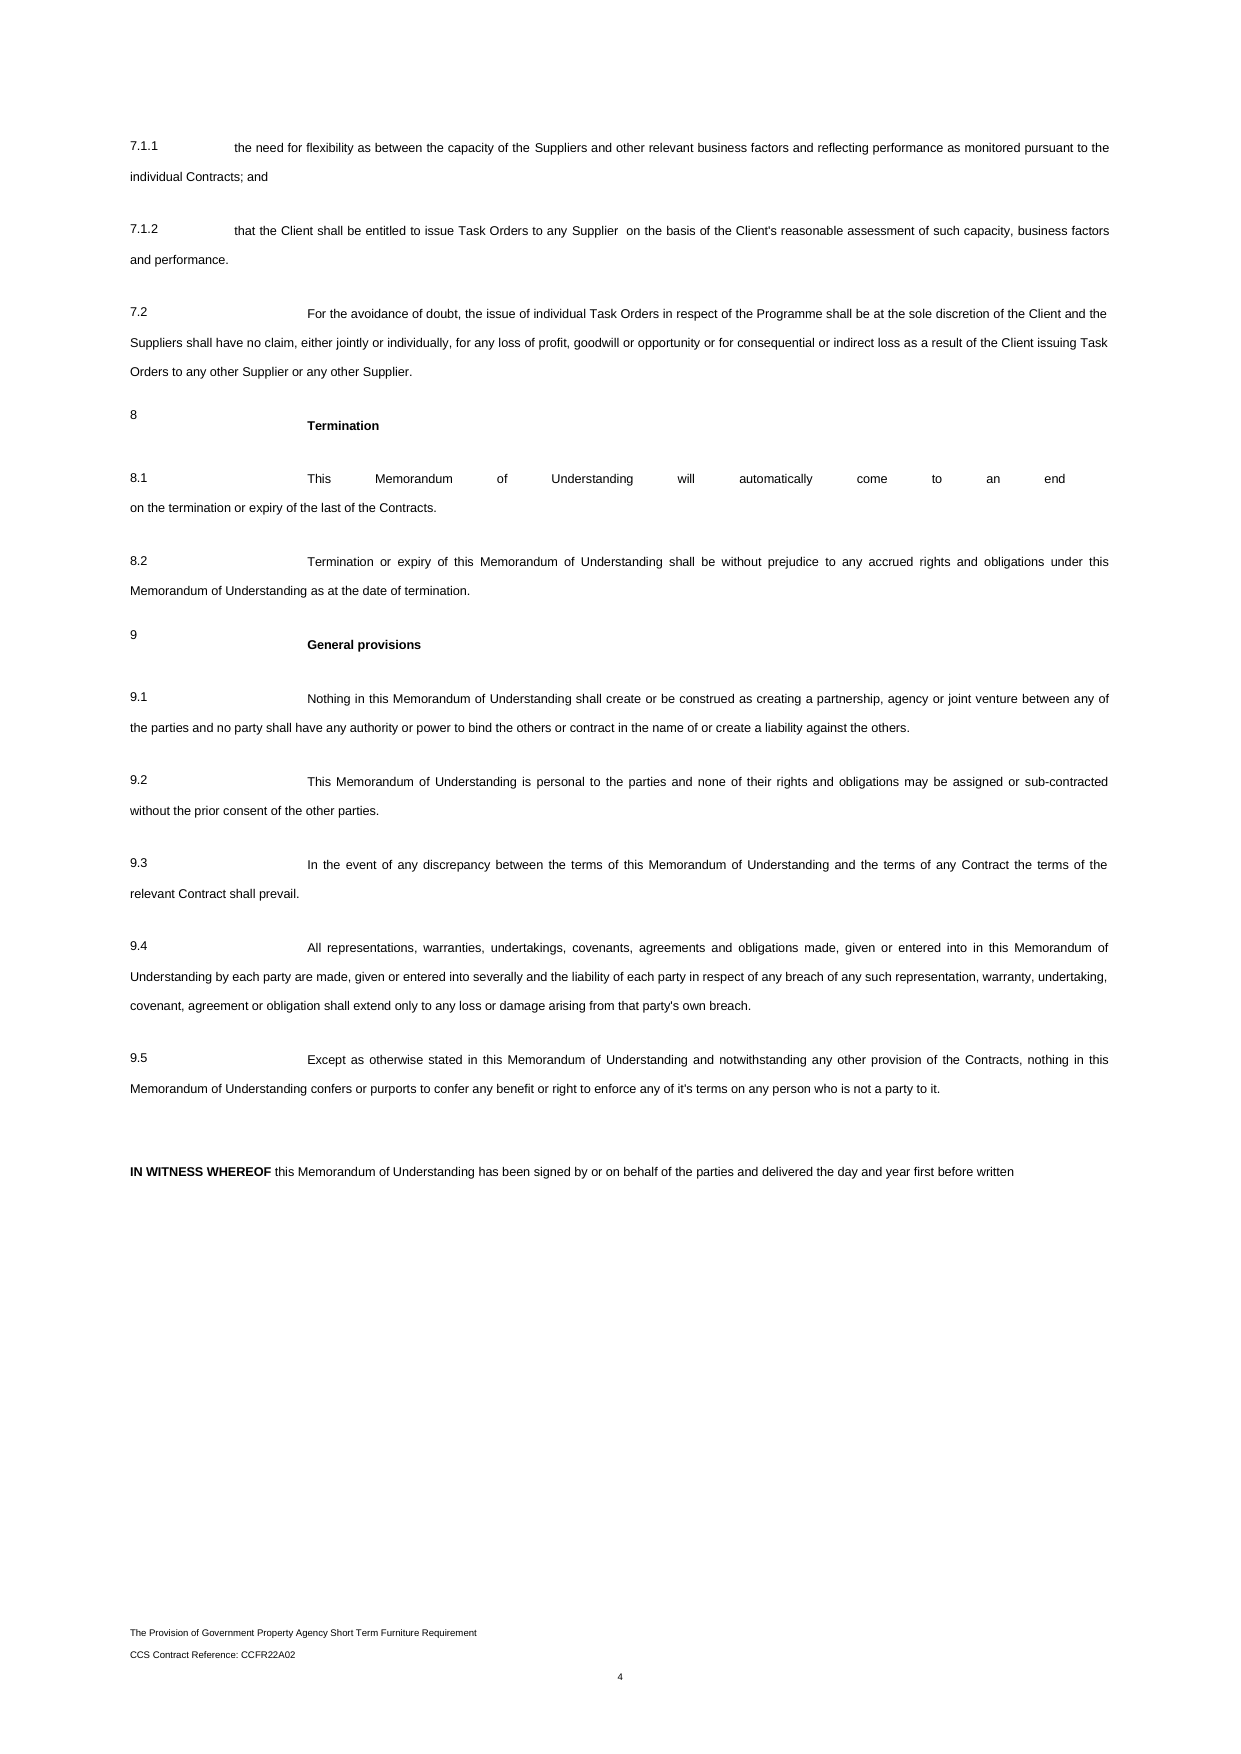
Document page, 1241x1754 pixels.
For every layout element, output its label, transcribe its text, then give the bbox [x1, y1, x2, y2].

list This Memorandum of Understanding is personal to the parties and none of their rights and obligations may be assigned or sub-contracted without the prior consent of the other parties. [130, 764, 1110, 818]
list For the avoidance of doubt, the issue of individual Task Orders in respect of the Programme shall be at the sole discretion of the Client and the Suppliers shall have no claim, either jointly or individually, for any loss of profit, goodwill or opportunity or for consequential or indirect loss as a result of the Client issuing Task Orders to any other Supplier or any other Supplier. [130, 296, 1110, 379]
list Nothing in this Memorandum of Understanding shall create or be construed as creating a partnership, agency or joint venture between any of the parties and no party shall have any authority or power to bind the others or contract in the name of or create a liability against the others. [130, 681, 1110, 736]
list In the event of any discrepancy between the terms of this Memorandum of Understanding and the terms of any Contract the terms of the relevant Contract shall prevail. [130, 847, 1110, 901]
list General provisions [130, 627, 1110, 653]
text IN WITNESS WHEREOF this Memorandum of Understanding has been signed by or on behalf of the parties and delivered the day and year first before written [130, 1154, 1110, 1179]
list the need for flexibility as between the capacity of the Suppliers and other relevant business factors and reflecting performance as monitored pursuant to the individual Contracts; and [130, 130, 1110, 184]
list Except as otherwise stated in this Memorandum of Understanding and notwithstanding any other provision of the Contracts, nothing in this Memorandum of Understanding confers or purports to confer any benefit or right to enforce any of it's terms on any person who is not a party to it. [130, 1042, 1110, 1096]
list All representations, warranties, undertakings, covenants, agreements and obligations made, given or entered into in this Memorandum of Understanding by each party are made, given or entered into severally and the liability of each party in respect of any breach of any such representation, warranty, undertaking, covenant, agreement or obligation shall extend only to any loss or damage arising from that party's own breach. [130, 930, 1110, 1013]
list that the Client shall be entitled to issue Task Orders to any Supplier on the basis of the Client's reasonable assessment of such capacity, business factors and performance. [130, 213, 1110, 267]
list Termination or expiry of this Memorandum of Understanding shall be without prejudice to any accrued rights and obligations under this Memorandum of Understanding as at the date of termination. [130, 544, 1110, 599]
list This Memorandum of Understanding will automatically come to an end on the termination or expiry of the last of the Contracts. [130, 462, 1110, 516]
list Termination [130, 408, 1110, 433]
